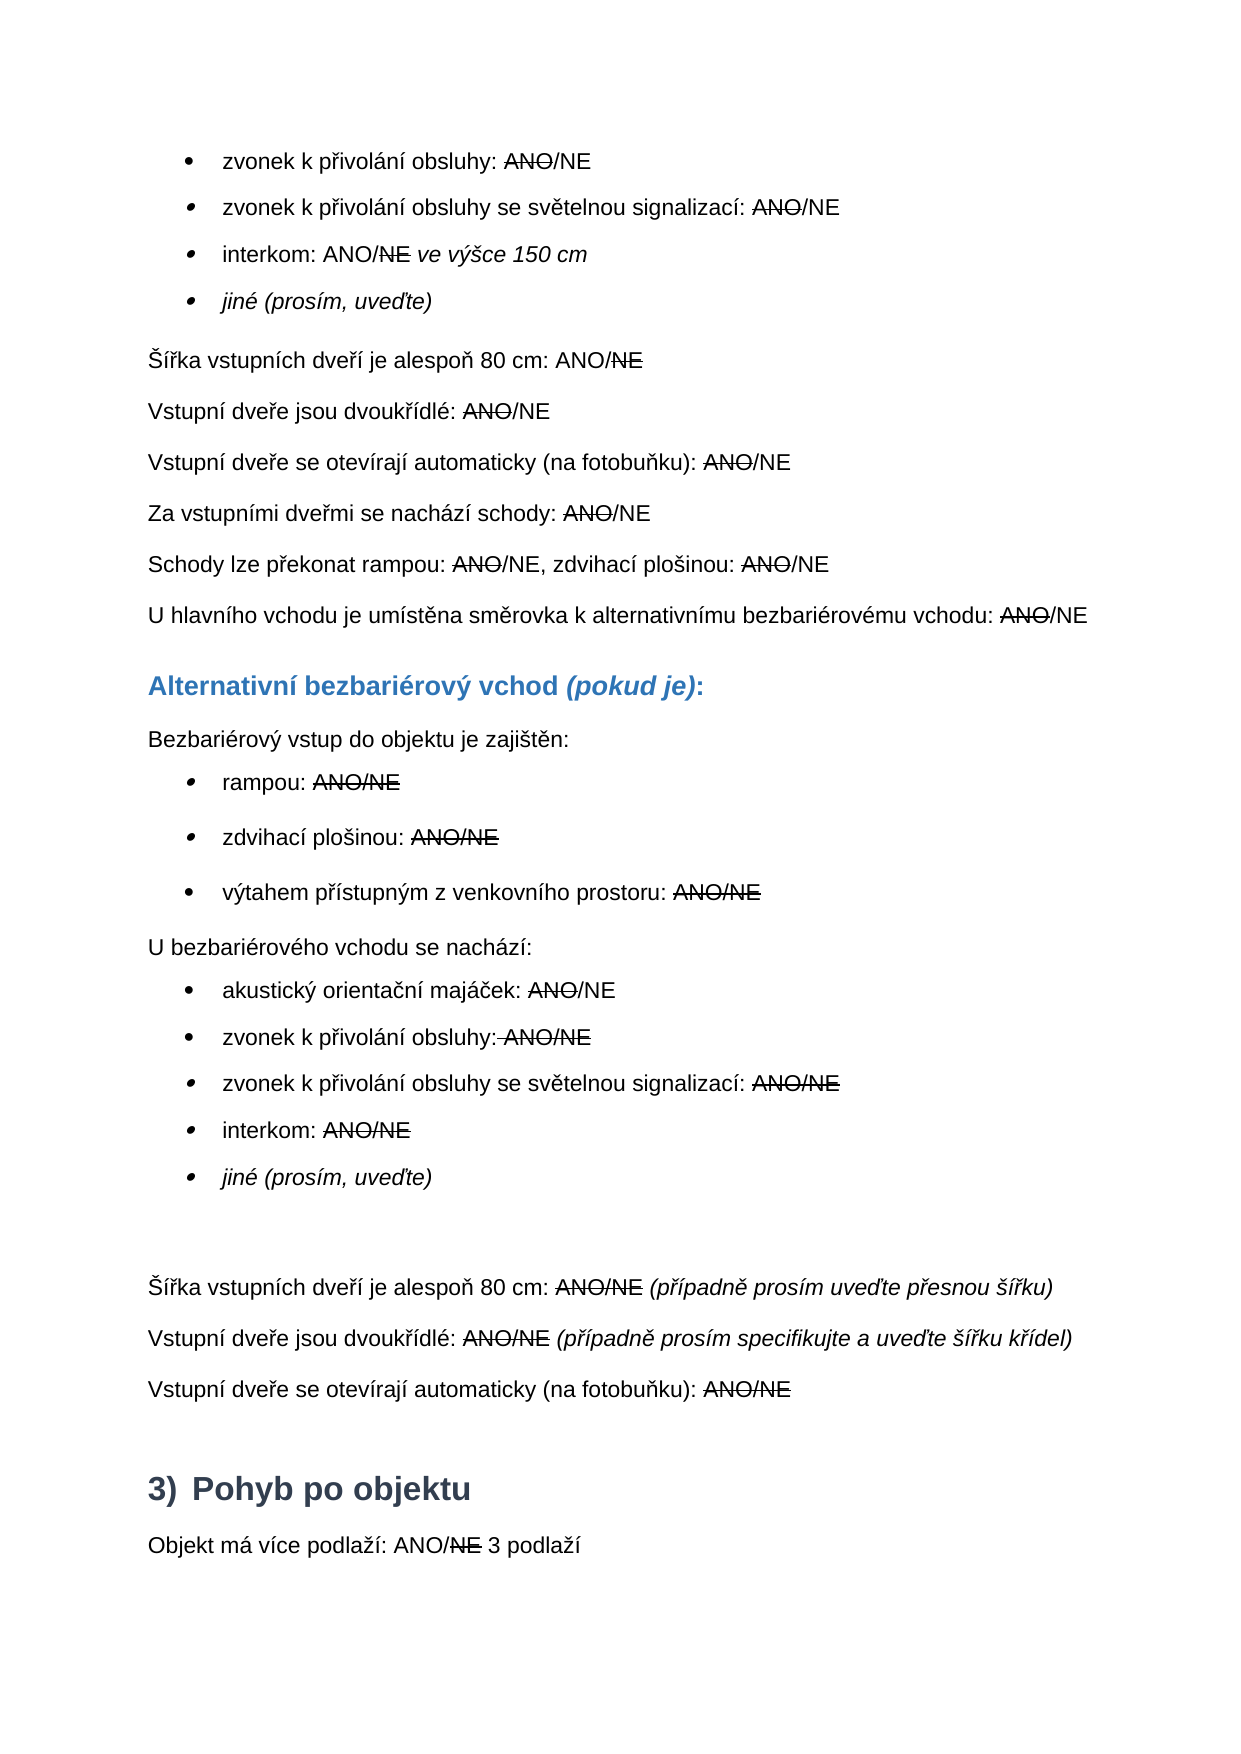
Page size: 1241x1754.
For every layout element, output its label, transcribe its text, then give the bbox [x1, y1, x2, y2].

text U bezbariérového vchodu se nachází: [148, 934, 1093, 961]
text Za vstupními dveřmi se nachází schody: ANO/NE [148, 500, 1093, 526]
text Schody lze překonat rampou: ANO/NE, zdvihací plošinou: ANO/NE [148, 551, 1093, 577]
text Vstupní dveře jsou dvoukřídlé: ANO/NE [148, 398, 1093, 424]
list výtahem přístupným z venkovního prostoru: ANO/NE [185, 879, 1093, 906]
list interkom: ANO/NE ve výšce 150 cm [185, 241, 1093, 267]
list interkom: ANO/NE [185, 1117, 1093, 1143]
list zvonek k přivolání obsluhy: ANO/NE [185, 1023, 1093, 1050]
subtitle Alternativní bezbariérový vchod (pokud je): [148, 670, 1093, 701]
text Objekt má více podlaží: ANO/NE 3 podlaží [148, 1532, 1093, 1558]
text U hlavního vchodu je umístěna směrovka k alternativnímu bezbariérovému vchodu: ANO/NE [148, 602, 1093, 628]
text Vstupní dveře jsou dvoukřídlé: ANO/NE (případně prosím specifikujte a uveďte šířku křídel) [148, 1325, 1093, 1351]
list jiné (prosím, uveďte) [185, 1163, 1093, 1190]
list rampou: ANO/NE [185, 769, 1093, 796]
text Šířka vstupních dveří je alespoň 80 cm: ANO/NE (případně prosím uveďte přesnou šířku) [148, 1274, 1093, 1300]
list zvonek k přivolání obsluhy se světelnou signalizací: ANO/NE [185, 194, 1093, 221]
list zvonek k přivolání obsluhy: ANO/NE [185, 148, 1093, 174]
text Šířka vstupních dveří je alespoň 80 cm: ANO/NE [148, 347, 1093, 373]
list zdvihací plošinou: ANO/NE [185, 824, 1093, 851]
list jiné (prosím, uveďte) [185, 288, 1093, 314]
text Vstupní dveře se otevírají automaticky (na fotobuňku): ANO/NE [148, 1376, 1093, 1402]
subtitle Pohyb po objektu [148, 1468, 1093, 1507]
list akustický orientační majáček: ANO/NE [185, 977, 1093, 1003]
text Bezbariérový vstup do objektu je zajištěn: [148, 726, 1093, 753]
text Vstupní dveře se otevírají automaticky (na fotobuňku): ANO/NE [148, 449, 1093, 475]
list zvonek k přivolání obsluhy se světelnou signalizací: ANO/NE [185, 1070, 1093, 1097]
